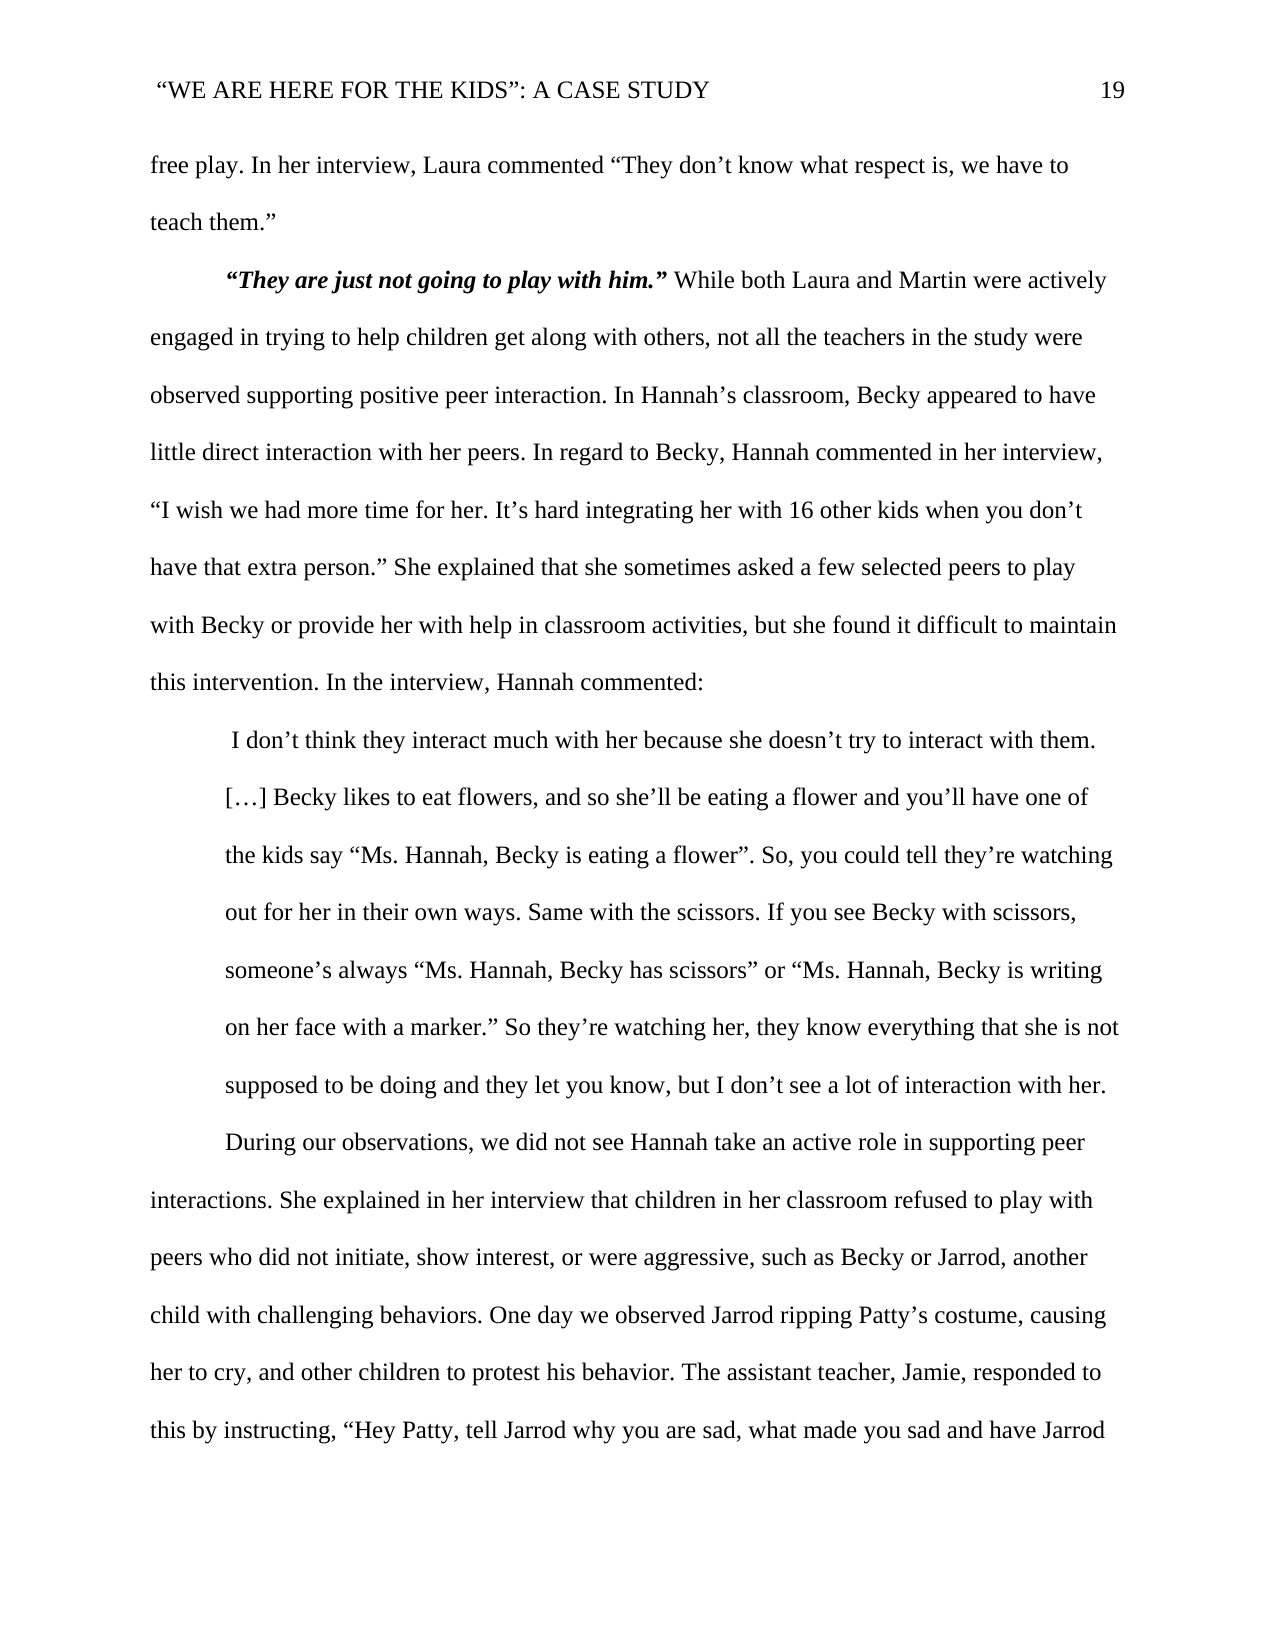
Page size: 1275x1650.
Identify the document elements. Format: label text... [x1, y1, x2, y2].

text “They are just not going to play with him.” While both Laura and Martin were actively engaged in trying to help children get along with others, not all the teachers in the study were observed supporting positive peer interaction. In Hannah’s classroom, Becky appeared to have little direct interaction with her peers. In regard to Becky, Hannah commented in her interview, “I wish we had more time for her. It’s hard integrating her with 16 other kids when you don’t have that extra person.” She explained that she sometimes asked a few selected peers to play with Becky or provide her with help in classroom activities, but she found it difficult to maintain this intervention. In the interview, Hannah commented: [150, 265, 1125, 696]
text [150, 1127, 1125, 1444]
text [150, 150, 1125, 236]
text I don’t think they interact much with her because she doesn’t try to interact with them. […] Becky likes to eat flowers, and so she’ll be eating a flower and you’ll have one of the kids say “Ms. Hannah, Becky is eating a flower”. So, you could tell they’re watching out for her in their own ways. Same with the scissors. If you see Becky with scissors, someone’s always “Ms. Hannah, Becky has scissors” or “Ms. Hannah, Becky is writing on her face with a marker.” So they’re watching her, they know everything that she is not supposed to be doing and they let you know, but I don’t see a lot of interaction with her. [225, 725, 1125, 1099]
